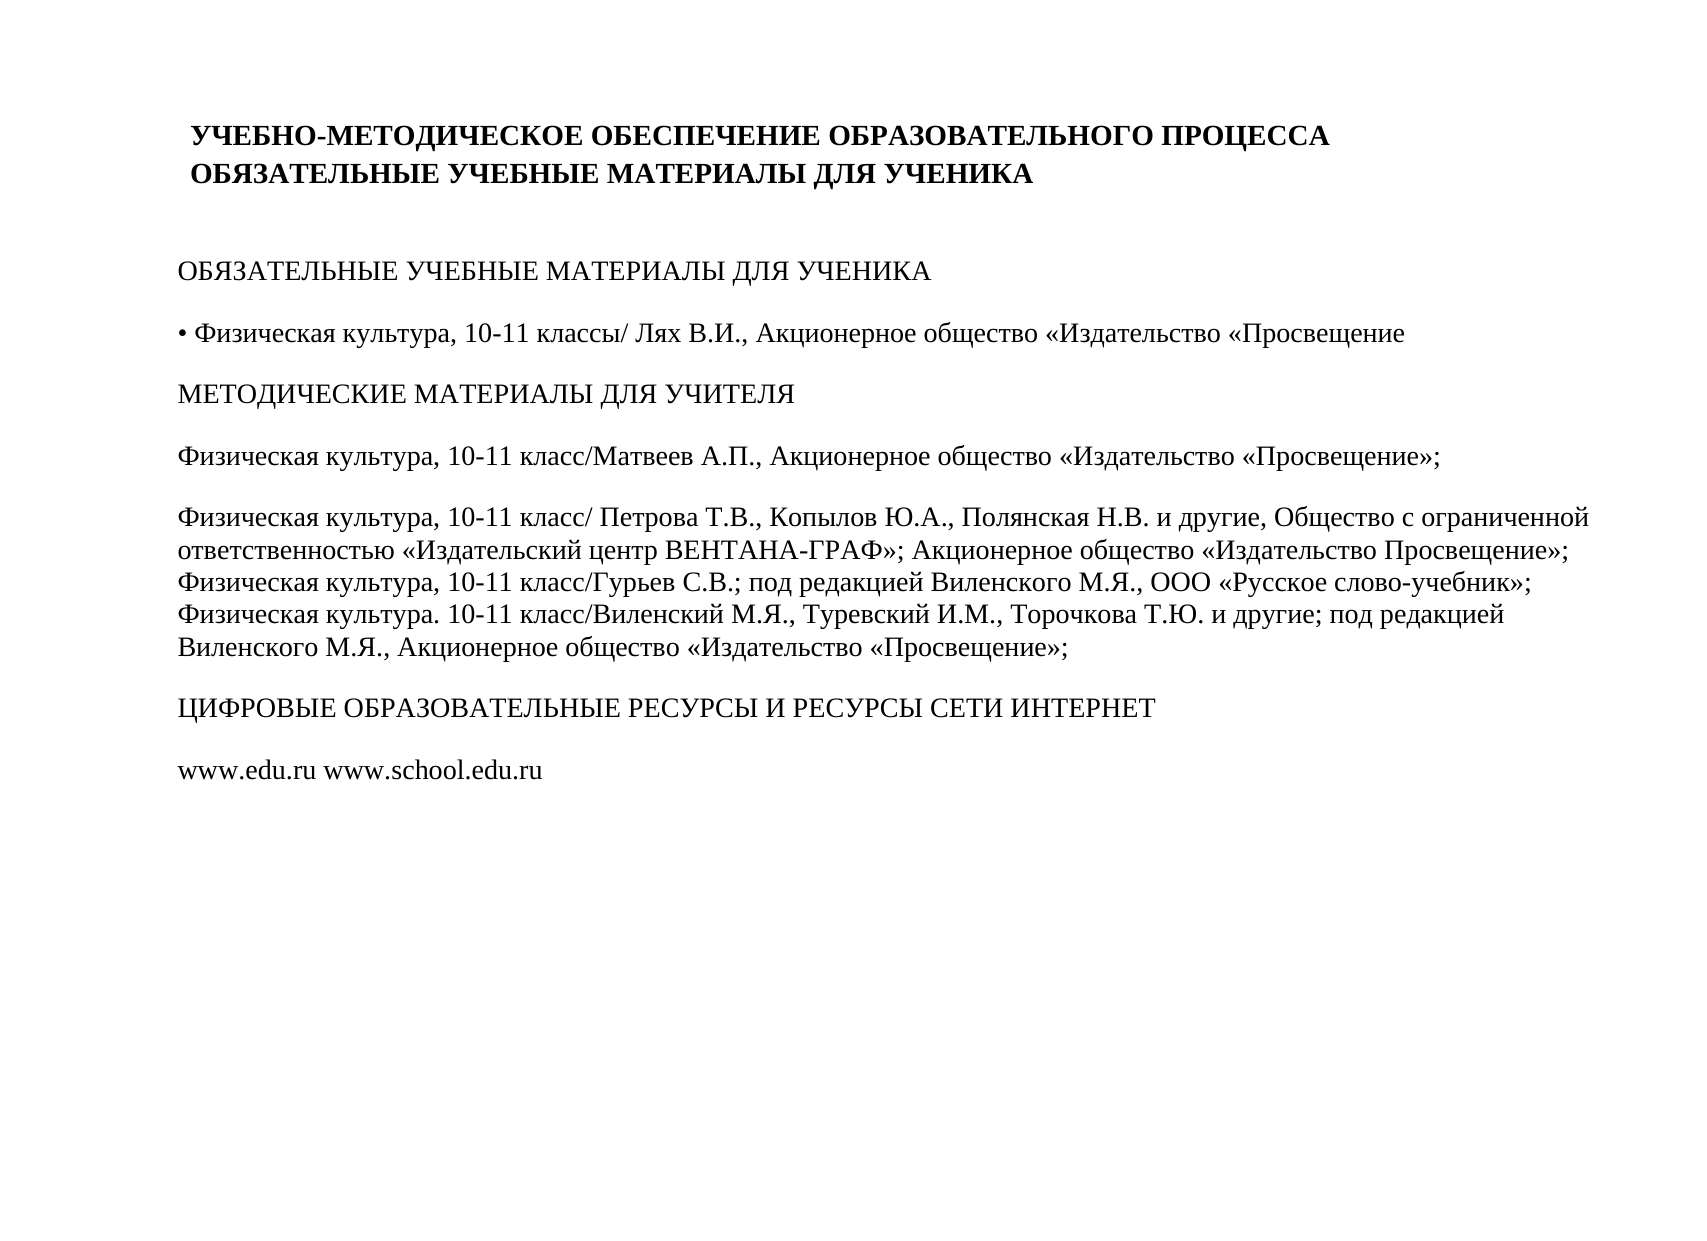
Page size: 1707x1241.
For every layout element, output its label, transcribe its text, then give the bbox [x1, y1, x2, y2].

text ​‌‌​ОБЯЗАТЕЛЬНЫЕ УЧЕБНЫЕ МАТЕРИАЛЫ ДЛЯ УЧЕНИКА [177, 253, 1618, 286]
text ЦИФРОВЫЕ ОБРАЗОВАТЕЛЬНЫЕ РЕСУРСЫ И РЕСУРСЫ СЕТИ ИНТЕРНЕТ [177, 691, 1618, 724]
text www.edu.ru www.school.edu.ru [177, 753, 1618, 785]
text • Физическая культура, 10-11 классы/ Лях В.И., Акционерное общество «Издательство «Просвещение [177, 316, 1618, 348]
text Физическая культура, 10-11 класс/ Петрова Т.В., Копылов Ю.А., Полянская Н.В. и другие, Общество с ограниченной ответственностью «Издательский центр ВЕНТАНА-ГРАФ»; Акционерное общество «Издательство Просвещение»; Физическая культура, 10-11 класс/Гурьев С.В.; под редакцией Виленского М.Я., ООО «Русское слово-учебник»; Физическая культура. 10-11 класс/Виленский М.Я., Туревский И.М., Торочкова Т.Ю. и другие; под редакцией Виленского М.Я., Акционерное общество «Издательство «Просвещение»; [177, 500, 1618, 662]
text УЧЕБНО-МЕТОДИЧЕСКОЕ ОБЕСПЕЧЕНИЕ ОБРАЗОВАТЕЛЬНОГО ПРОЦЕССА [190, 118, 1618, 152]
text МЕТОДИЧЕСКИЕ МАТЕРИАЛЫ ДЛЯ УЧИТЕЛЯ [177, 377, 1618, 409]
text Физическая культура, 10-11 класс/Матвеев А.П., Акционерное общество «Издательство «Просвещение»; [177, 439, 1618, 471]
text ОБЯЗАТЕЛЬНЫЕ УЧЕБНЫЕ МАТЕРИАЛЫ ДЛЯ УЧЕНИКА [190, 157, 1618, 190]
